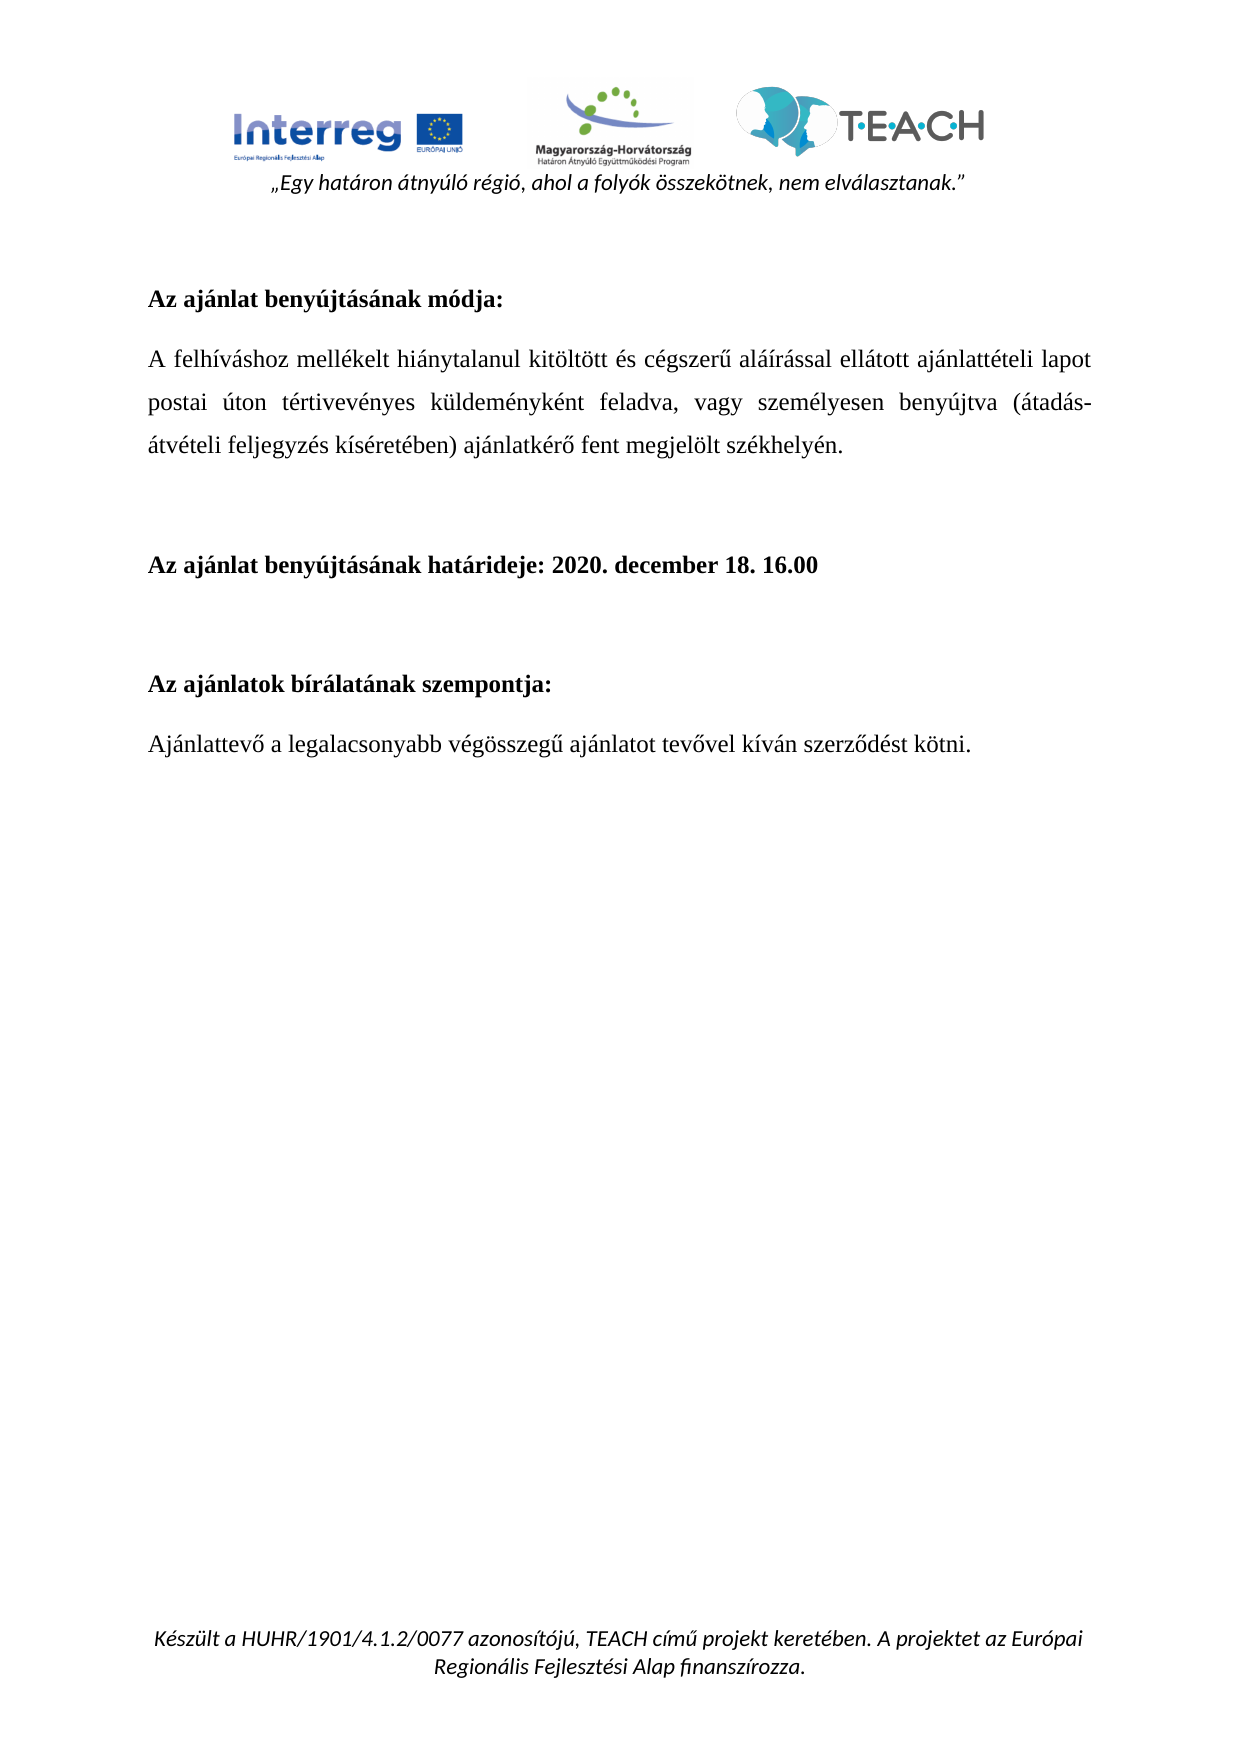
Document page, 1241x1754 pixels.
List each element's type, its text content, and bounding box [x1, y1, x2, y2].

text Az ajánlatok bírálatának szempontja: [148, 669, 1093, 698]
picture [526, 77, 694, 169]
picture [226, 105, 470, 169]
picture [725, 73, 1014, 169]
text Ajánlattevő a legalacsonyabb végösszegű ajánlatot tevővel kíván szerződést kötni. [148, 729, 1093, 758]
text Az ajánlat benyújtásának határideje: 2020. december 18. 16.00 [148, 550, 1093, 579]
text A felhíváshoz mellékelt hiánytalanul kitöltött és cégszerű aláírással ellátott ajánlattételi lapot postai úton tértivevényes küldeményként feladva, vagy személyesen benyújtva (átadás-átvételi feljegyzés kíséretében) ajánlatkérő fent megjelölt székhelyén. [148, 344, 1093, 459]
text Az ajánlat benyújtásának módja: [148, 284, 1093, 313]
